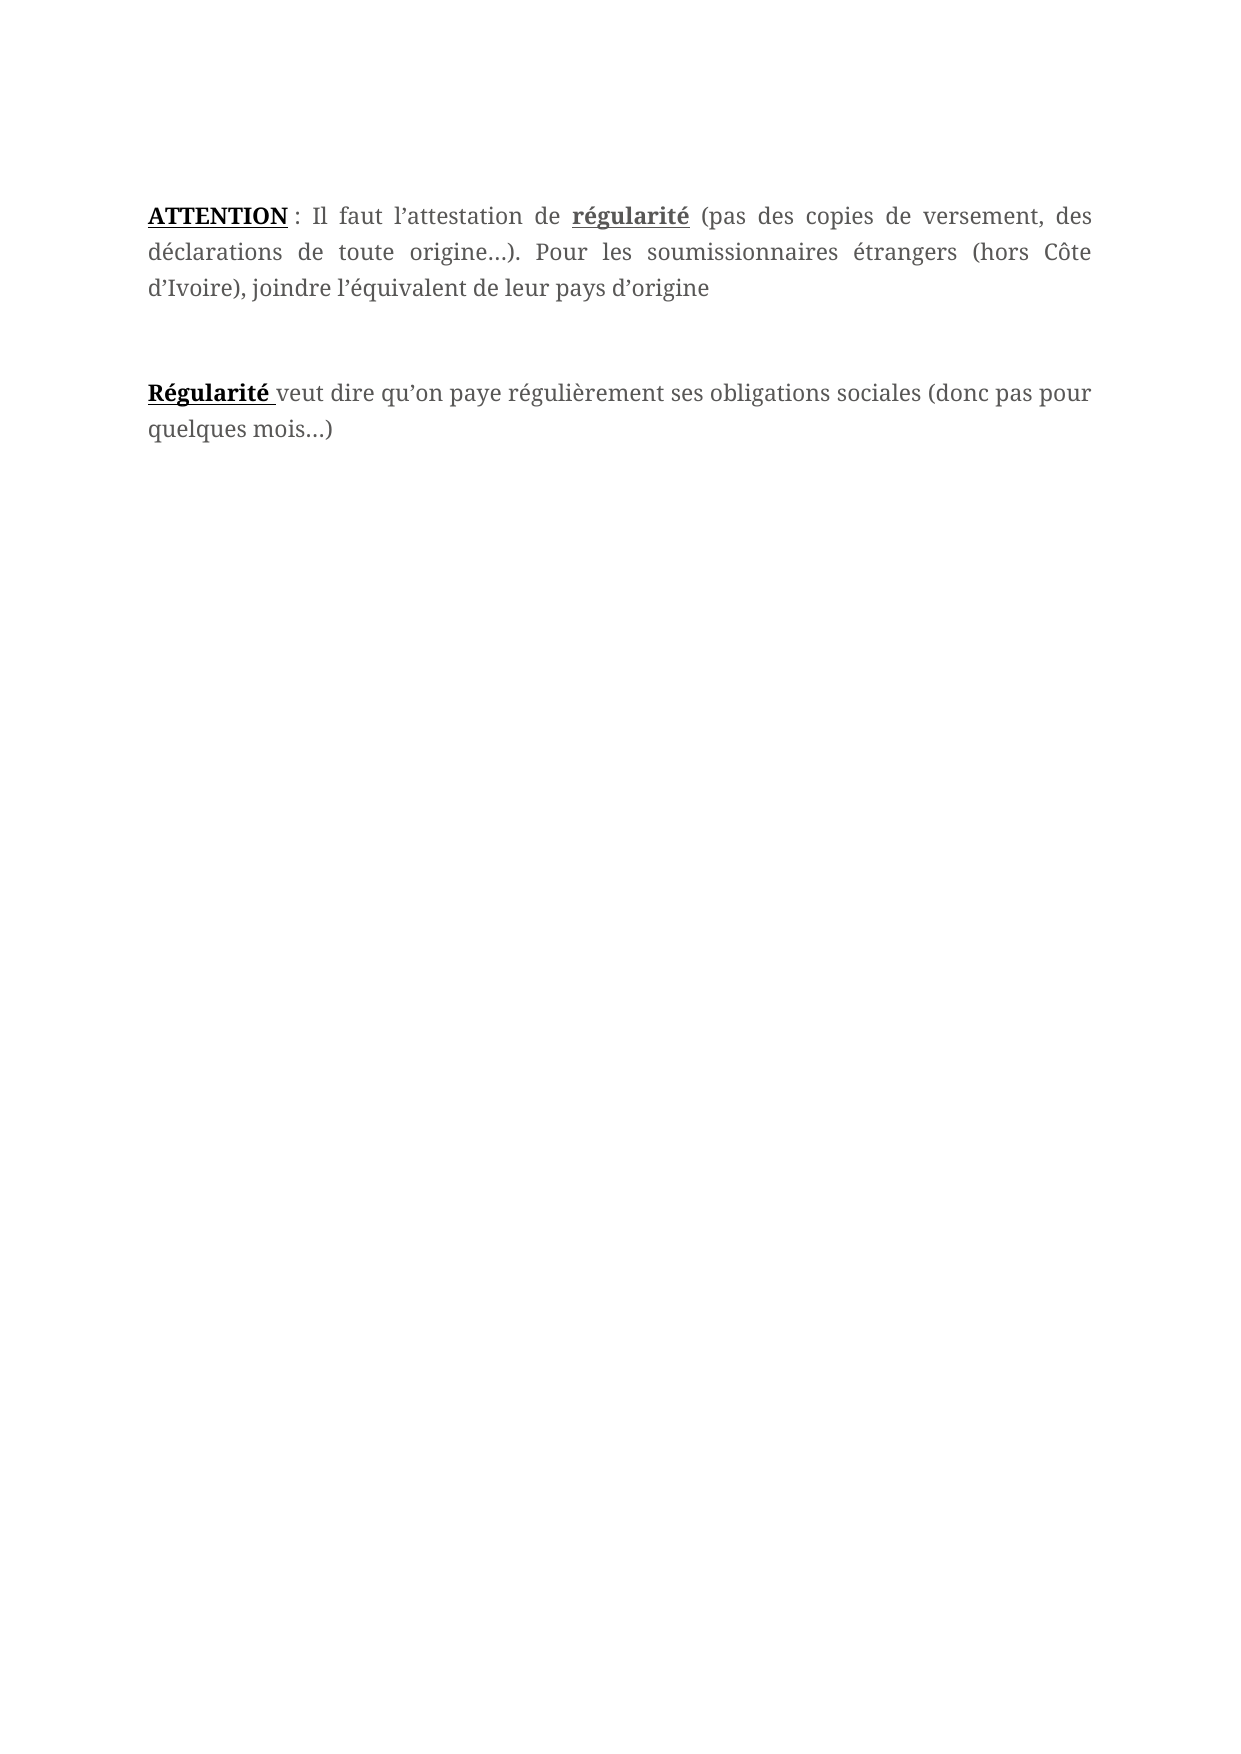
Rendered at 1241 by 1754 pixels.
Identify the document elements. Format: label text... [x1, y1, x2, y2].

text Régularité veut dire qu’on paye régulièrement ses obligations sociales (donc pas pour quelques mois…) [148, 377, 1092, 444]
text ATTENTION : Il faut l’attestation de régularité (pas des copies de versement, des déclarations de toute origine…). Pour les soumissionnaires étrangers (hors Côte d’Ivoire), joindre l’équivalent de leur pays d’origine [148, 200, 1092, 303]
